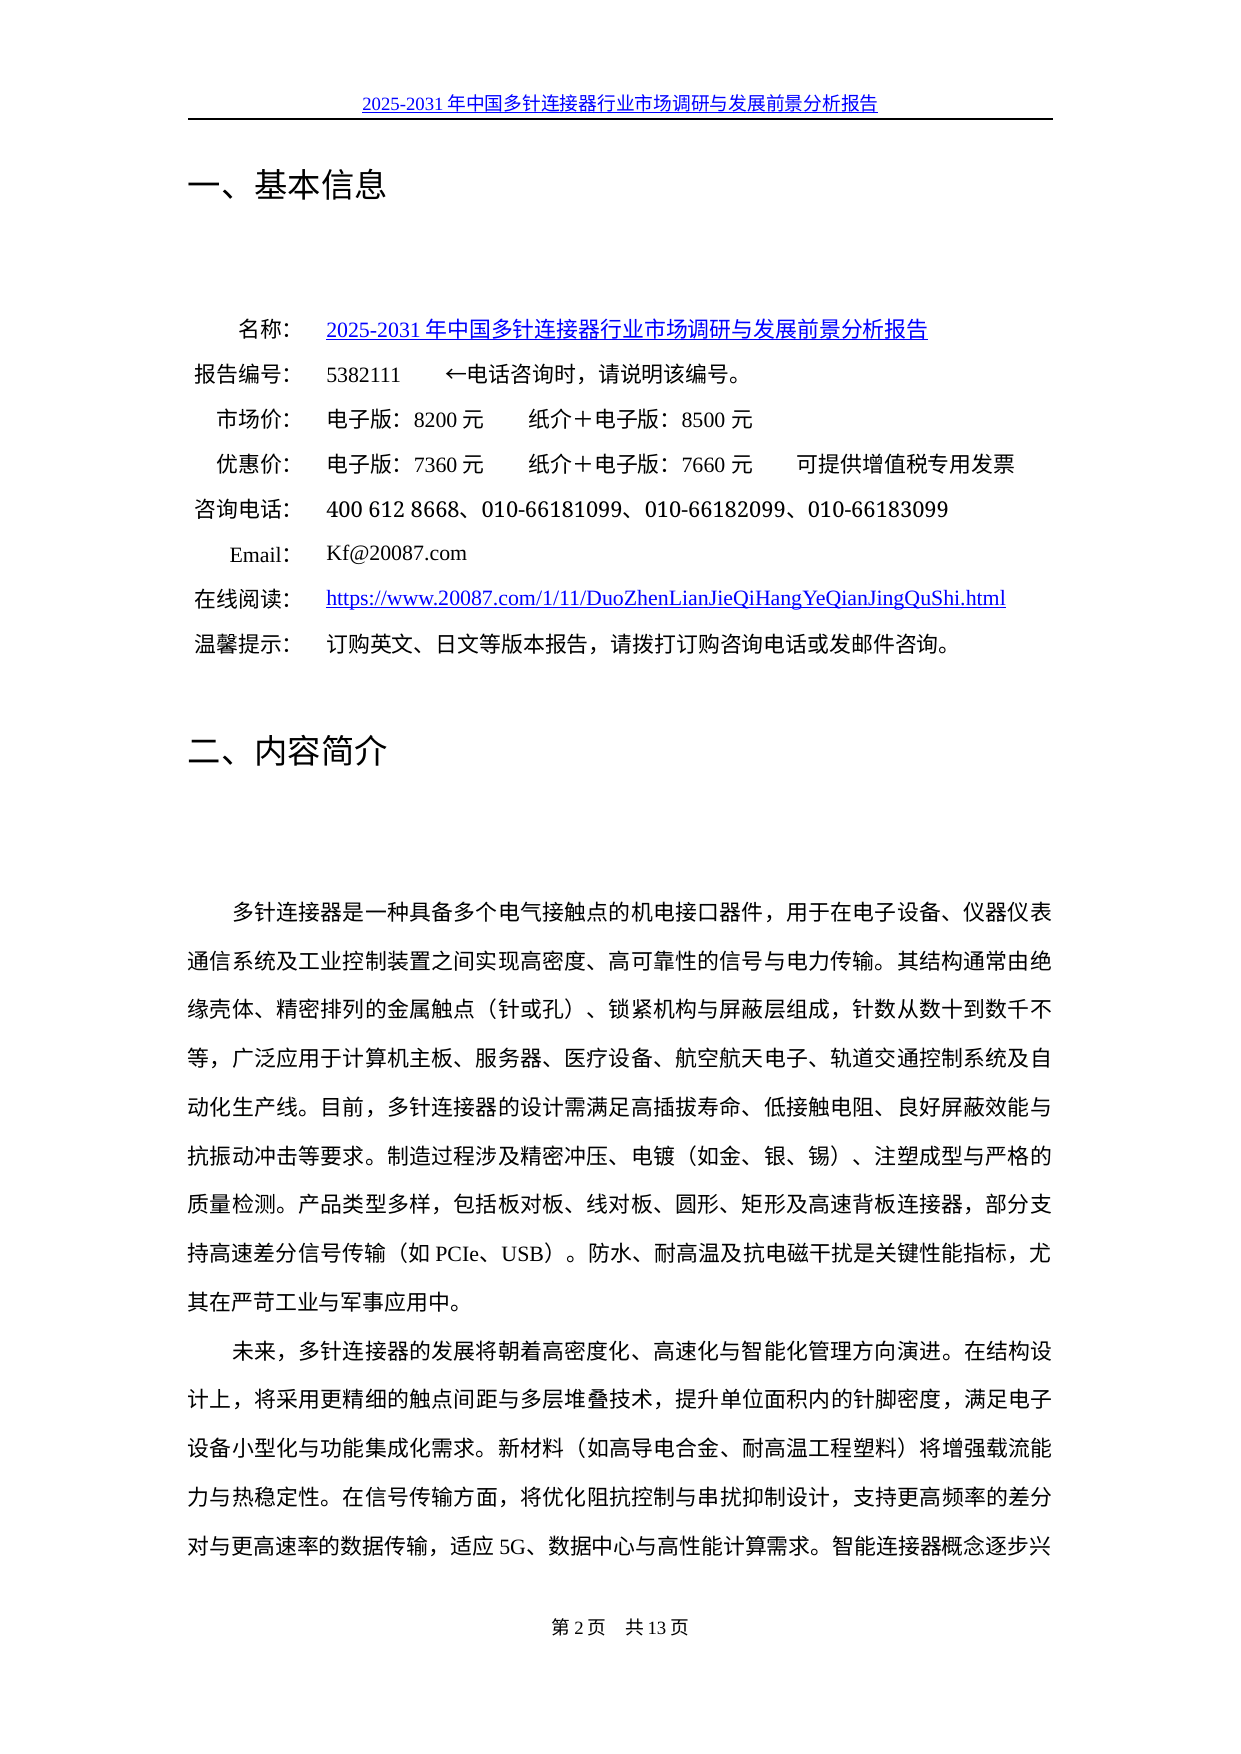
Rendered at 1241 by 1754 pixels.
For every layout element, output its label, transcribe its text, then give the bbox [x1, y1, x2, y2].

table_header 名称： [167, 312, 315, 357]
table_cell 市场价： [167, 402, 315, 447]
table_header 2025-2031年中国多针连接器行业市场调研与发展前景分析报告 [315, 312, 1073, 357]
table_cell 在线阅读： [167, 582, 315, 627]
table_cell 电子版：7360 元 纸介＋电子版：7660 元 可提供增值税专用发票 [315, 447, 1073, 492]
table_cell 咨询电话： [167, 492, 315, 537]
table_cell 温馨提示： [167, 627, 315, 672]
table_cell 400 612 8668、010-66181099、010-66182099、010-66183099 [315, 492, 1073, 537]
title 一、基本信息 [187, 150, 1053, 215]
table_cell Kf@20087.com [315, 537, 1073, 582]
table_cell 电子版：8200 元 纸介＋电子版：8500 元 [315, 402, 1073, 447]
table_cell 订购英文、日文等版本报告，请拨打订购咨询电话或发邮件咨询。 [315, 627, 1073, 672]
table_cell [315, 582, 1073, 627]
title 二、内容简介 [187, 717, 1053, 782]
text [187, 894, 1053, 1561]
table_cell 报告编号： [167, 357, 315, 402]
table_cell 优惠价： [167, 447, 315, 492]
table_cell 5382111 ←电话咨询时，请说明该编号。 [315, 357, 1073, 402]
table_cell Email： [167, 537, 315, 582]
